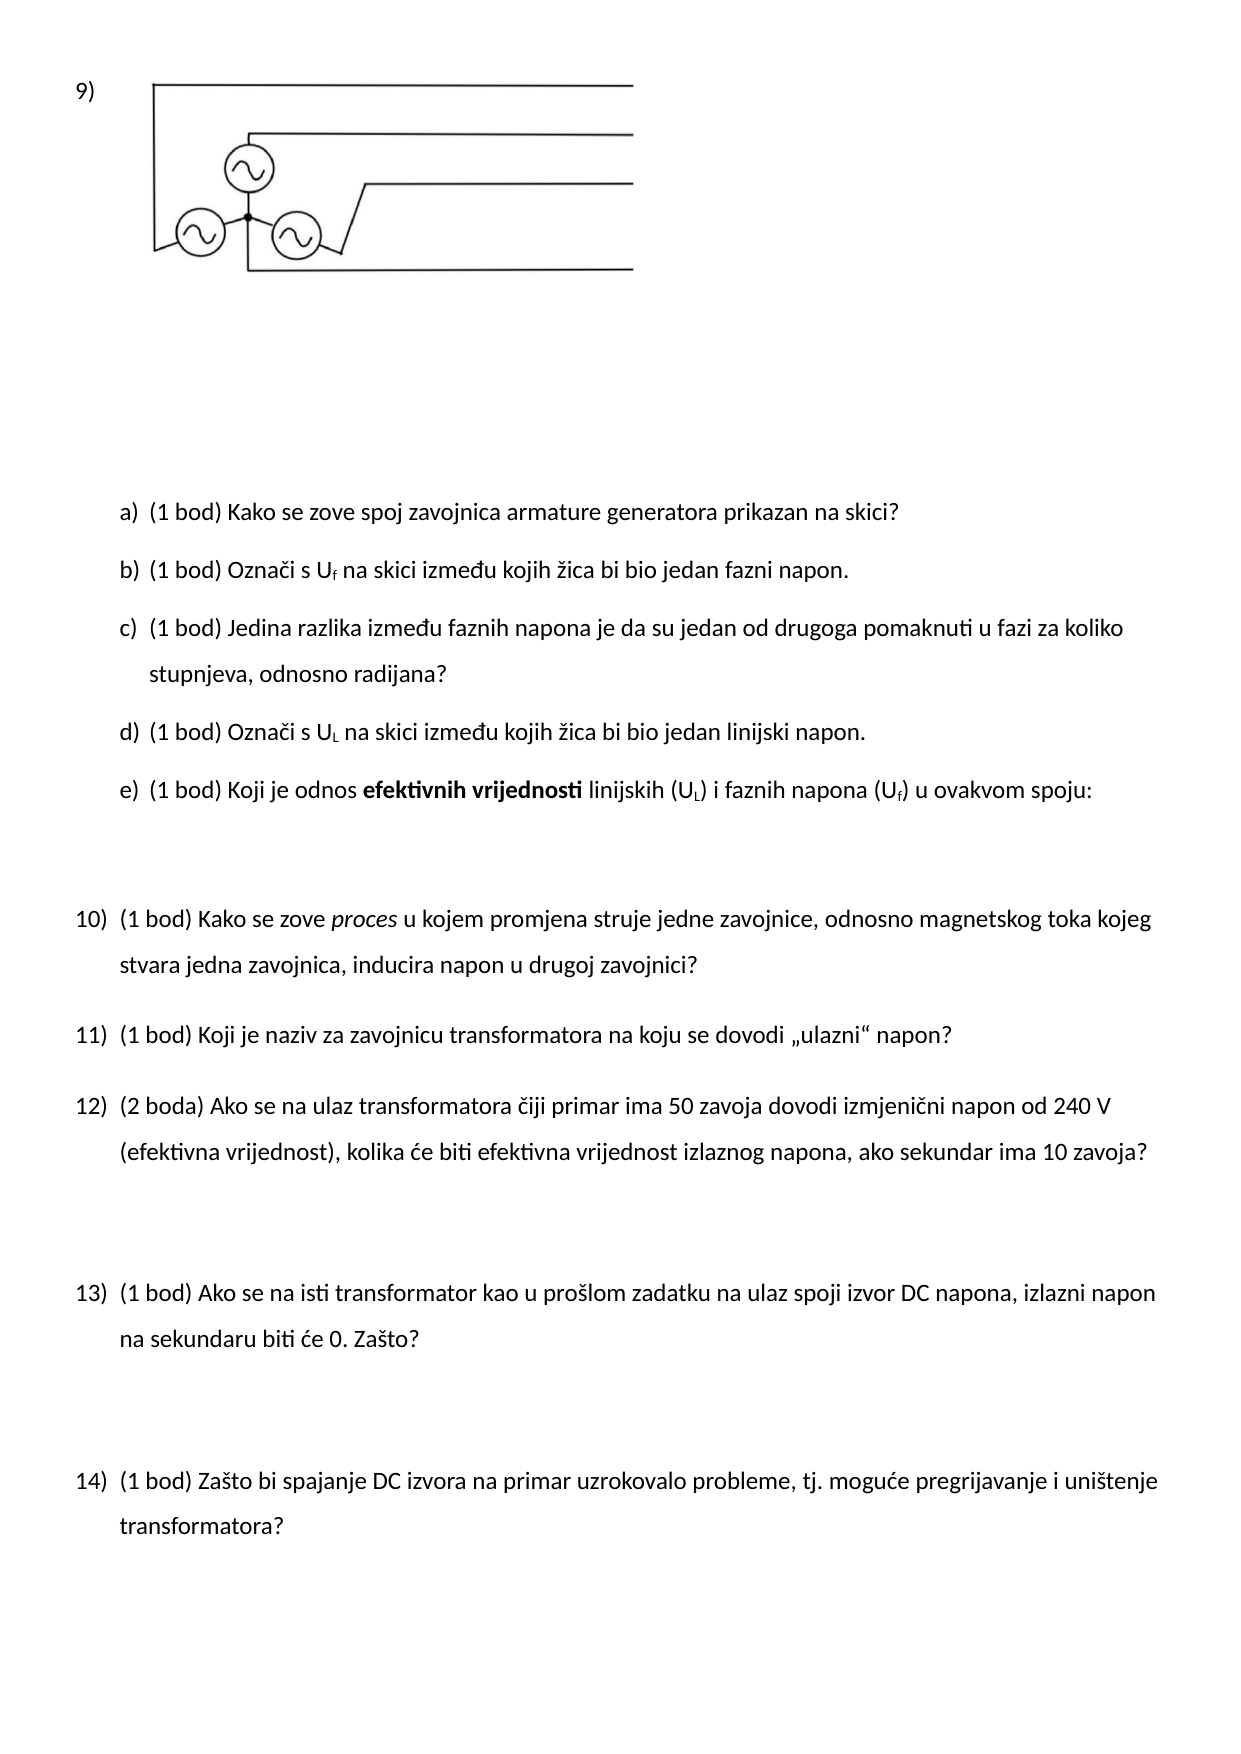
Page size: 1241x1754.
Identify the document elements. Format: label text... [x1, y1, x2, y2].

list (1 bod) Ako se na isti transformator kao u prošlom zadatku na ulaz spoji izvor DC napona, izlazni napon na sekundaru biti će 0. Zašto? [75, 1278, 1165, 1354]
list (1 bod) Označi s UL na skici između kojih žica bi bio jedan linijski napon. [119, 716, 1165, 747]
list (1 bod) Označi s Uf na skici između kojih žica bi bio jedan fazni napon. [119, 554, 1165, 584]
list (1 bod) Koji je naziv za zavojnicu transformatora na koju se dovodi „ulazni“ napon? [75, 1020, 1165, 1050]
list (1 bod) Koji je odnos efektivnih vrijednosti linijskih (UL) i faznih napona (Uf) u ovakvom spoju: [119, 774, 1165, 805]
list (2 boda) Ako se na ulaz transformatora čiji primar ima 50 zavoja dovodi izmjenični napon od 240 V (efektivna vrijednost), kolika će biti efektivna vrijednost izlaznog napona, ako sekundar ima 10 zavoja? [75, 1090, 1165, 1167]
list (1 bod) Jedina razlika između faznih napona je da su jedan od drugoga pomaknuti u fazi za koliko stupnjeva, odnosno radijana? [119, 612, 1165, 688]
list (1 bod) Kako se zove proces u kojem promjena struje jedne zavojnice, odnosno magnetskog toka kojeg stvara jedna zavojnica, inducira napon u drugoj zavojnici? [75, 903, 1165, 979]
picture [150, 81, 634, 275]
list (1 bod) Kako se zove spoj zavojnica armature generatora prikazan na skici? [119, 496, 1165, 526]
list (1 bod) Zašto bi spajanje DC izvora na primar uzrokovalo probleme, tj. moguće pregrijavanje i uništenje transformatora? [75, 1465, 1165, 1541]
